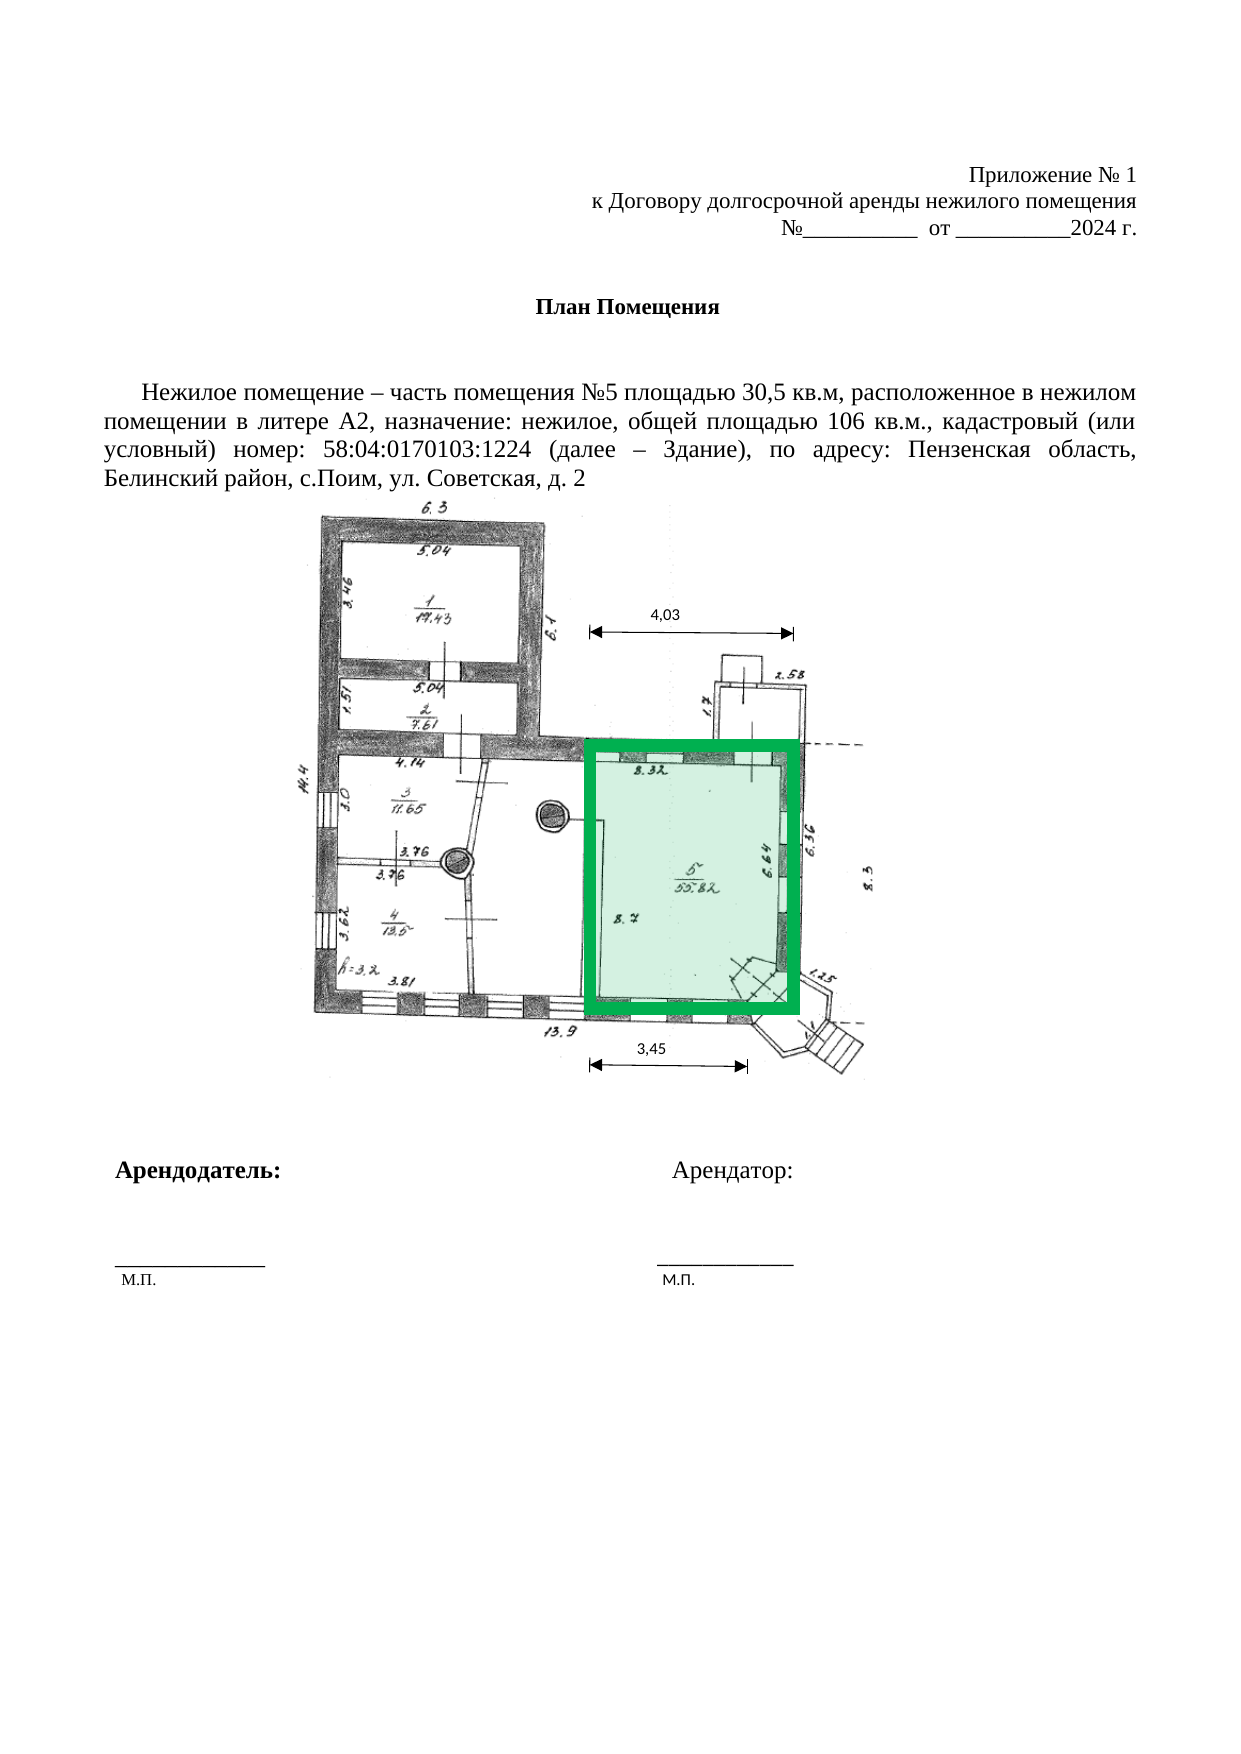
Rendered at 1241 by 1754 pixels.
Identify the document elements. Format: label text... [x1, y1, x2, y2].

text Нежилое помещение – часть помещения №5 площадью 30,5 кв.м, расположенное в нежилом помещении в литере А2, назначение: нежилое, общей площадью 106 кв.м., кадастровый (или условный) номер: 58:04:0170103:1224 (далее – Здание), по адресу: Пензенская область, Белинский район, с.Поим, ул. Советская, д. 2 [103, 377, 1137, 492]
table_header Арендодатель: ____________ М.П. [104, 1126, 646, 1387]
text №__________ от __________2024 г. [103, 214, 1137, 240]
text Приложение № 1 [103, 161, 1137, 187]
text План Помещения [103, 293, 1137, 319]
text к Договору долгосрочной аренды нежилого помещения [103, 187, 1137, 214]
table_header Арендатор: ____________ М.П. [646, 1126, 1205, 1387]
